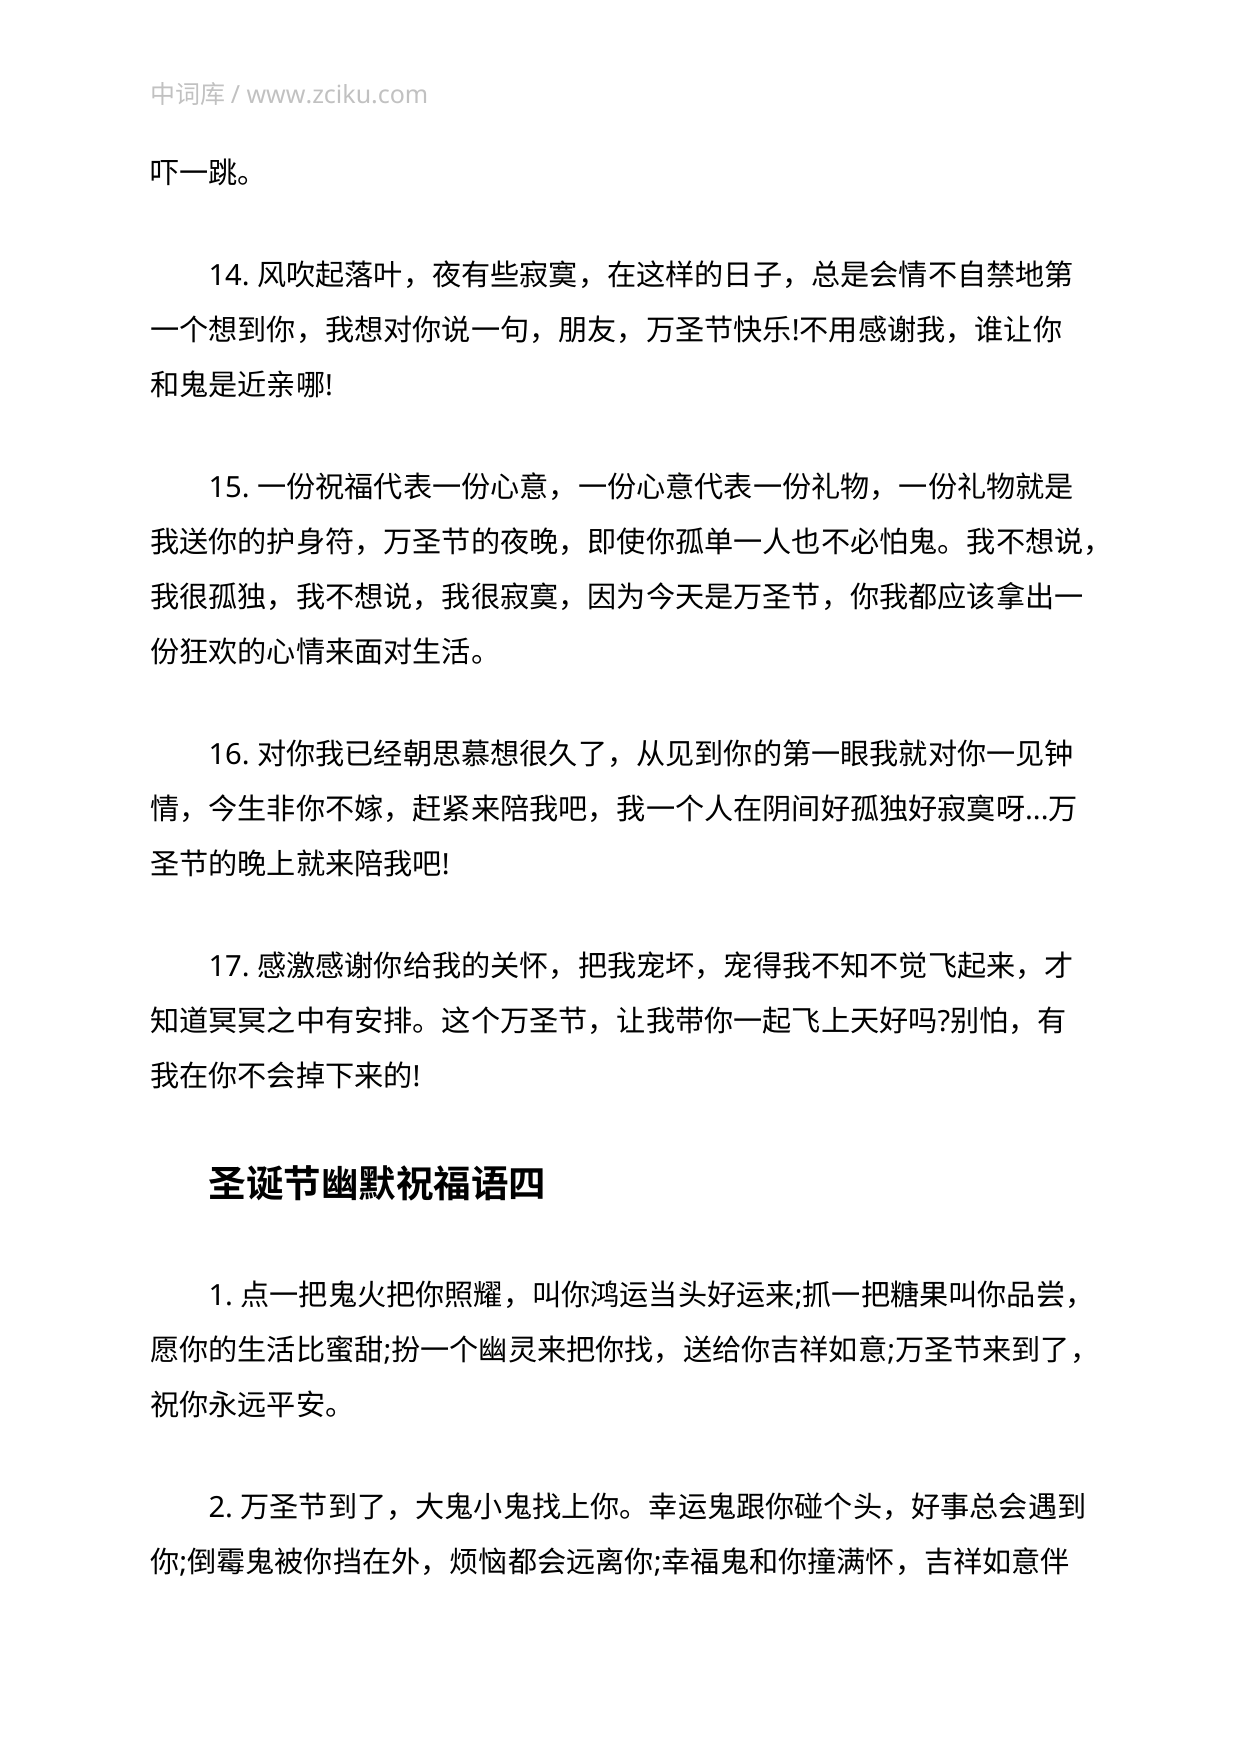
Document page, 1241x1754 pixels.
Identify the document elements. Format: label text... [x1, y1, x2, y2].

text 16. 对你我已经朝思慕想很久了，从见到你的第一眼我就对你一见钟情，今生非你不嫁，赶紧来陪我吧，我一个人在阴间好孤独好寂寞呀...万圣节的晚上就来陪我吧! [150, 730, 1090, 883]
text 14. 风吹起落叶，夜有些寂寞，在这样的日子，总是会情不自禁地第一个想到你，我想对你说一句，朋友，万圣节快乐!不用感谢我，谁让你和鬼是近亲哪! [150, 252, 1090, 404]
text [150, 150, 1090, 192]
text 1. 点一把鬼火把你照耀，叫你鸿运当头好运来;抓一把糖果叫你品尝，愿你的生活比蜜甜;扮一个幽灵来把你找，送给你吉祥如意;万圣节来到了，祝你永远平安。 [150, 1272, 1090, 1424]
text 圣诞节幽默祝福语四 [150, 1154, 1090, 1208]
text 17. 感激感谢你给我的关怀，把我宠坏，宠得我不知不觉飞起来，才知道冥冥之中有安排。这个万圣节，让我带你一起飞上天好吗?别怕，有我在你不会掉下来的! [150, 942, 1090, 1095]
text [150, 1483, 1090, 1581]
text 15. 一份祝福代表一份心意，一份心意代表一份礼物，一份礼物就是我送你的护身符，万圣节的夜晚，即使你孤单一人也不必怕鬼。我不想说，我很孤独，我不想说，我很寂寞，因为今天是万圣节，你我都应该拿出一份狂欢的心情来面对生活。 [150, 464, 1090, 671]
